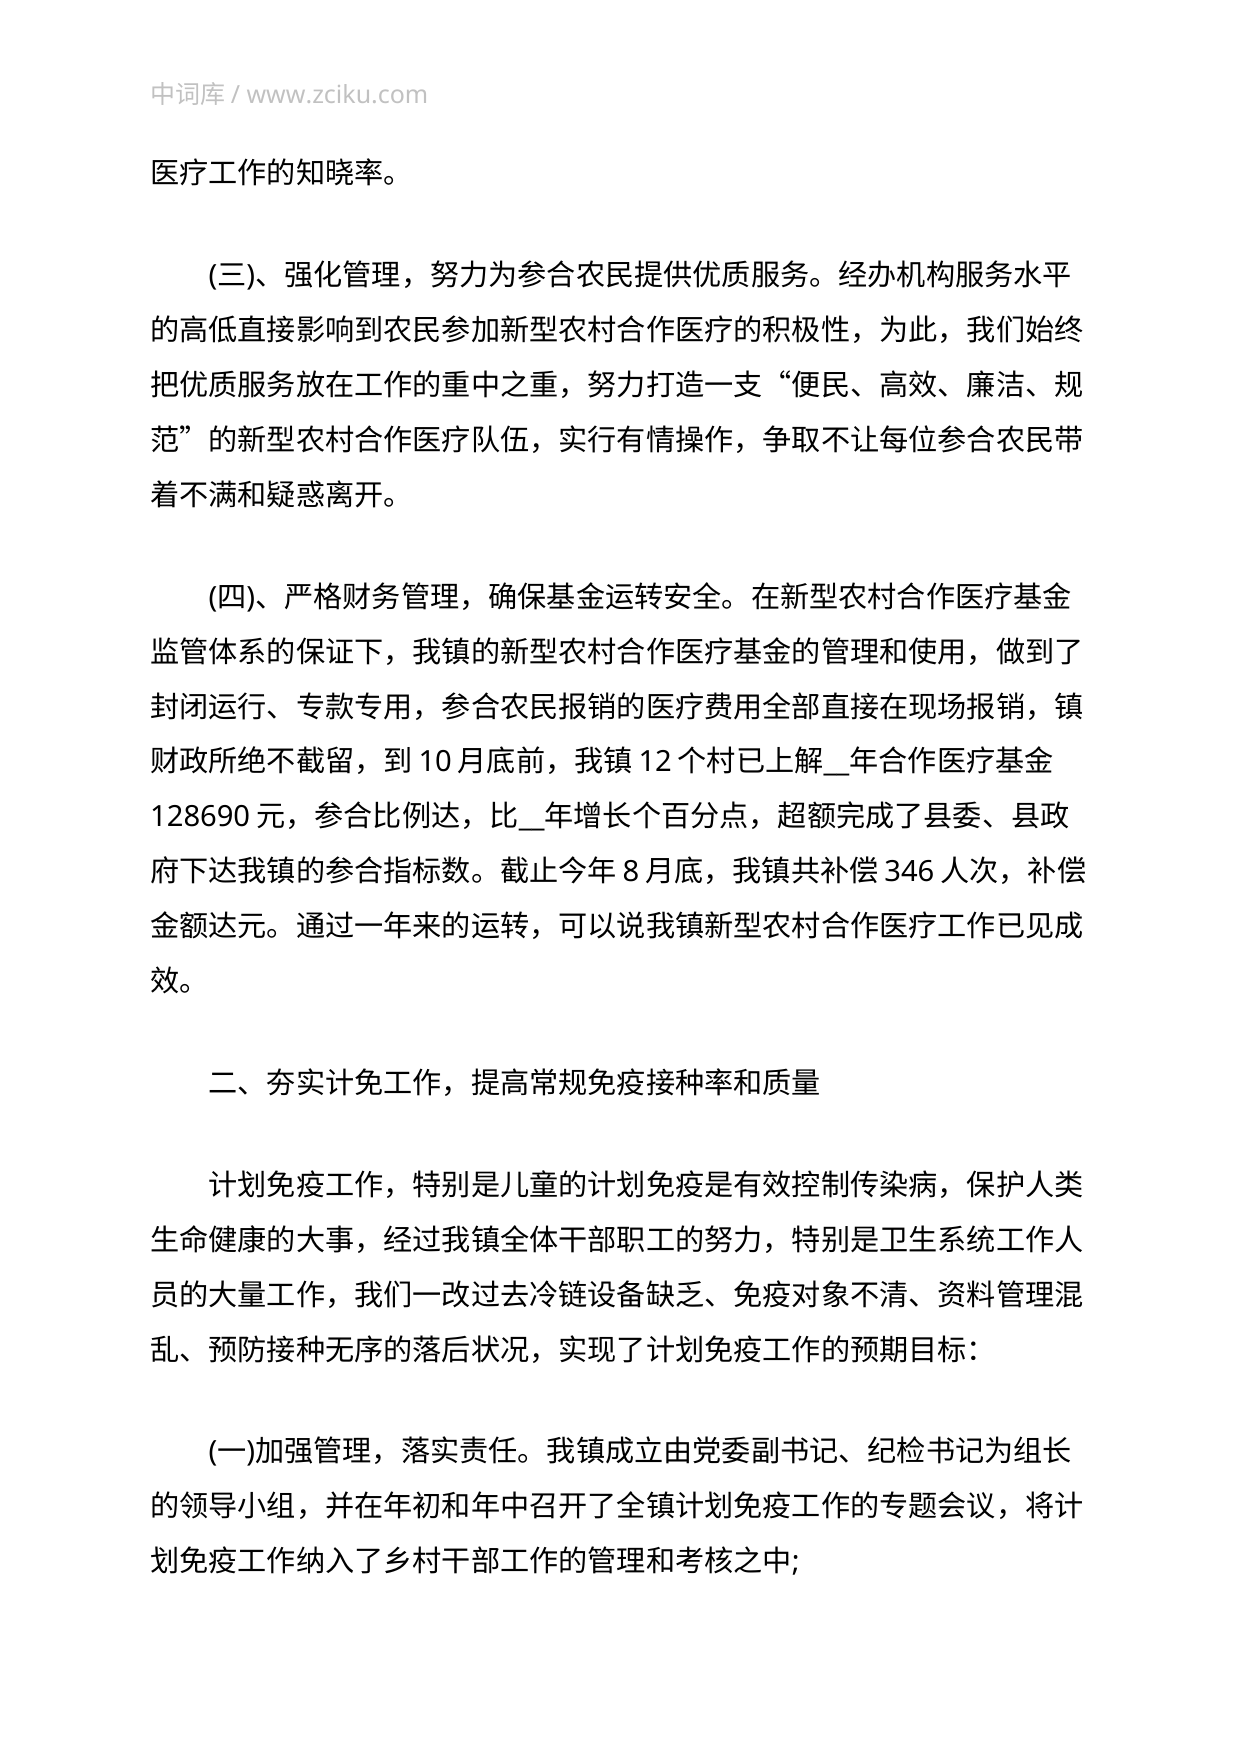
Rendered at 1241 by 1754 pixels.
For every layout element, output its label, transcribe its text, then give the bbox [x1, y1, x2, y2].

text (一)加强管理，落实责任。我镇成立由党委副书记、纪检书记为组长的领导小组，并在年初和年中召开了全镇计划免疫工作的专题会议，将计划免疫工作纳入了乡村干部工作的管理和考核之中; [150, 1428, 1090, 1580]
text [150, 150, 1090, 192]
text 计划免疫工作，特别是儿童的计划免疫是有效控制传染病，保护人类生命健康的大事，经过我镇全体干部职工的努力，特别是卫生系统工作人员的大量工作，我们一改过去冷链设备缺乏、免疫对象不清、资料管理混乱、预防接种无序的落后状况，实现了计划免疫工作的预期目标： [150, 1161, 1090, 1368]
text 二、夯实计免工作，提高常规免疫接种率和质量 [150, 1060, 1090, 1102]
text (三)、强化管理，努力为参合农民提供优质服务。经办机构服务水平的高低直接影响到农民参加新型农村合作医疗的积极性，为此，我们始终把优质服务放在工作的重中之重，努力打造一支“便民、高效、廉洁、规范”的新型农村合作医疗队伍，实行有情操作，争取不让每位参合农民带着不满和疑惑离开。 [150, 252, 1090, 514]
text (四)、严格财务管理，确保基金运转安全。在新型农村合作医疗基金监管体系的保证下，我镇的新型农村合作医疗基金的管理和使用，做到了封闭运行、专款专用，参合农民报销的医疗费用全部直接在现场报销，镇财政所绝不截留，到10月底前，我镇12个村已上解__年合作医疗基金128690元，参合比例达，比__年增长个百分点，超额完成了县委、县政府下达我镇的参合指标数。截止今年8月底，我镇共补偿346人次，补偿金额达元。通过一年来的运转，可以说我镇新型农村合作医疗工作已见成效。 [150, 573, 1090, 1000]
